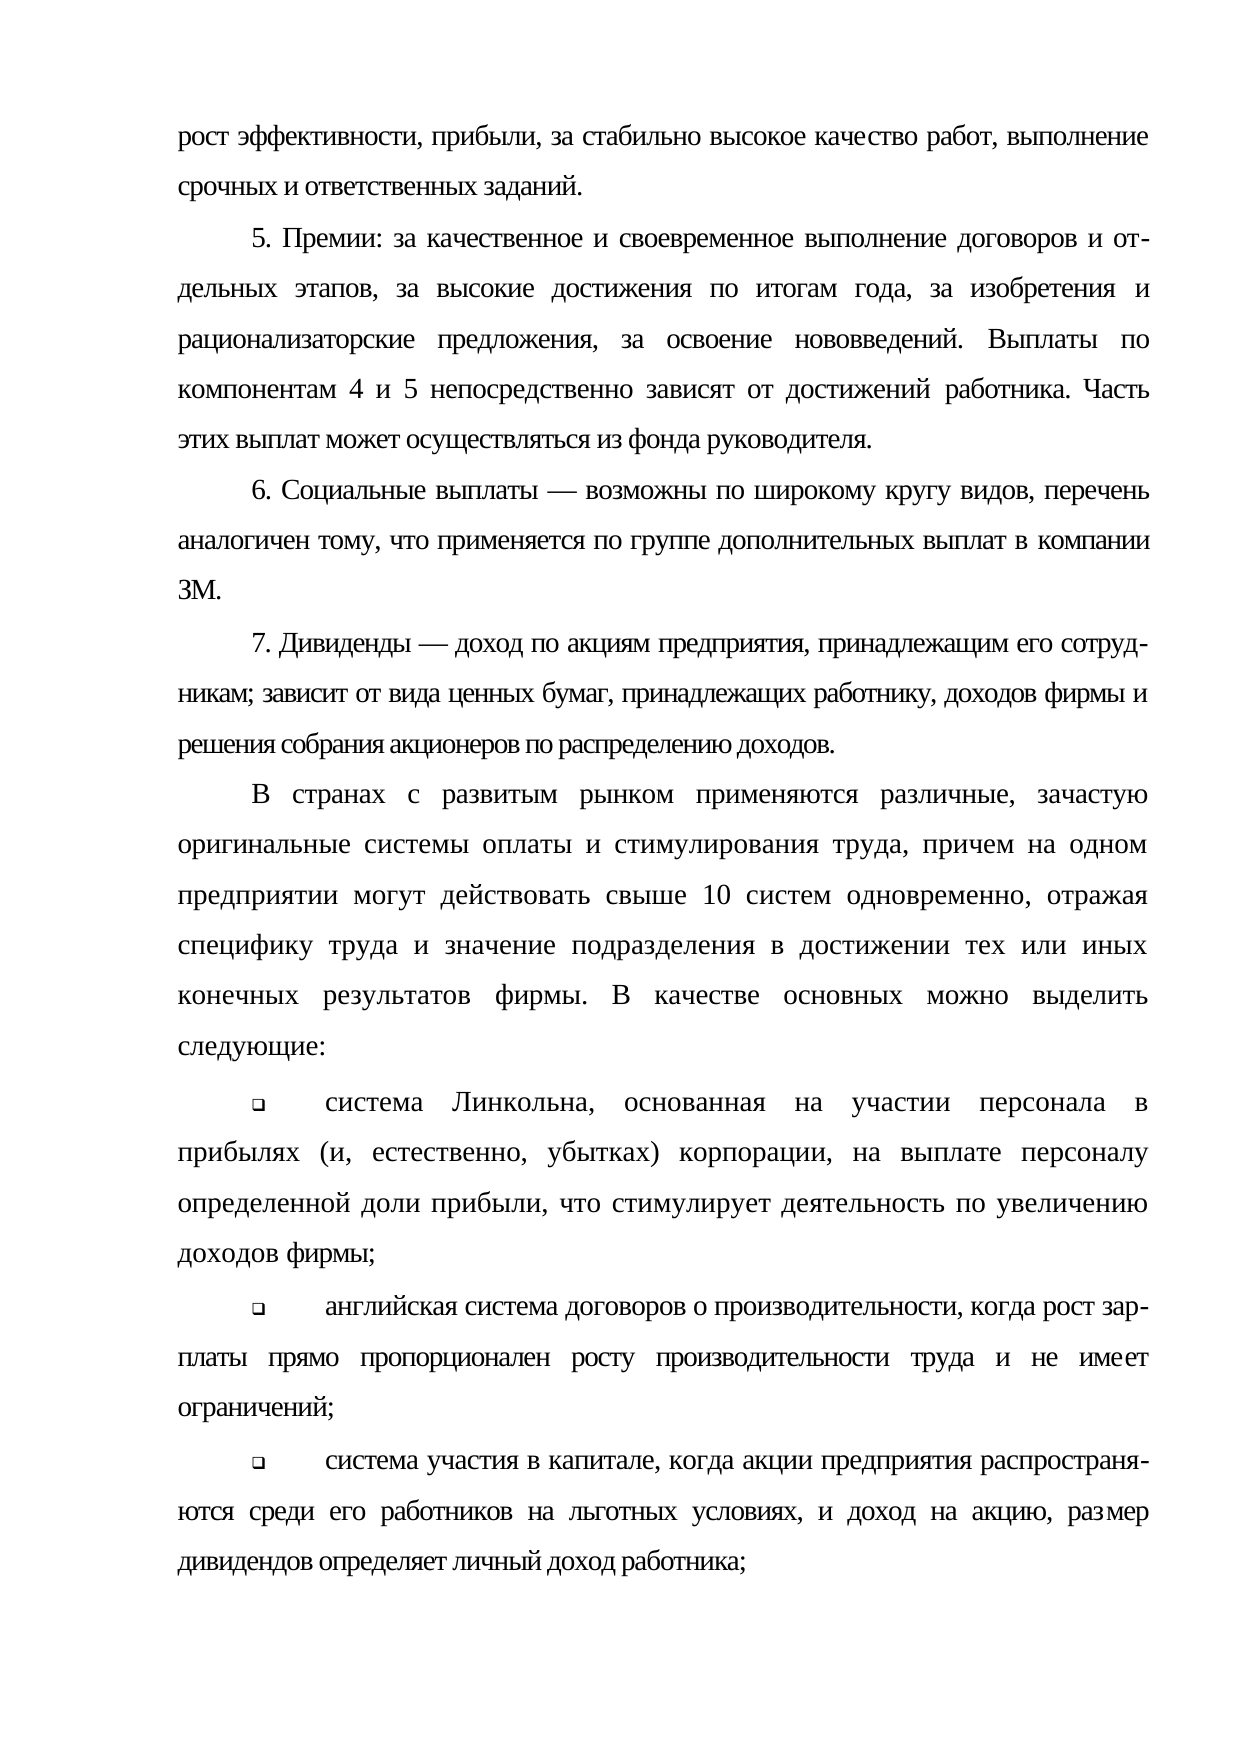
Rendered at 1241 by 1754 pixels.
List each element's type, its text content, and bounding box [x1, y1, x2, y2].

text 5. Премии: за качественное и своевременное выполнение договоров и отдельных этапов, за высокие достижения по итогам года, за изобретения и рационализаторские предложения, за освоение нововведений. Выплаты по компонентам 4 и 5 непосредственно зависят от достижений работника. Часть этих выплат может осуществляться из фонда руководителя. [177, 220, 1150, 455]
text 7. Дивиденды — доход по акциям предприятия, принадлежащим его сотрудникам; зависит от вида ценных бумаг, принадлежащих работнику, доходов фирмы и решения собрания акционеров по распределению доходов. [177, 625, 1148, 759]
list английская система договоров о производительности, когда рост зарплаты прямо пропорционален росту производительности труда и не имеет ограничений; [177, 1288, 1149, 1422]
text В странах с развитым рынком применяются различные, зачастую оригинальные системы оплаты и стимулирования труда, причем на одном предприятии могут действовать свыше 10 систем одновременно, отражая специфику труда и значение подразделения в достижении тех или иных конечных результатов фирмы. В качестве основных можно выделить следующие: [177, 776, 1148, 1061]
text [177, 118, 1149, 202]
text 6. Социальные выплаты — возможны по широкому кругу видов, перечень аналогичен тому, что применяется по группе дополнительных выплат в компании ЗМ. [177, 472, 1151, 606]
list система участия в капитале, когда акции предприятия распространяются среди его работников на льготных условиях, и доход на акцию, размер дивидендов определяет личный доход работника; [177, 1442, 1149, 1576]
list система Линкольна, основанная на участии персонала в прибылях (и, естественно, убытках) корпорации, на выплате персоналу определенной доли прибыли, что стимулирует деятельность по увеличению доходов фирмы; [177, 1084, 1149, 1268]
